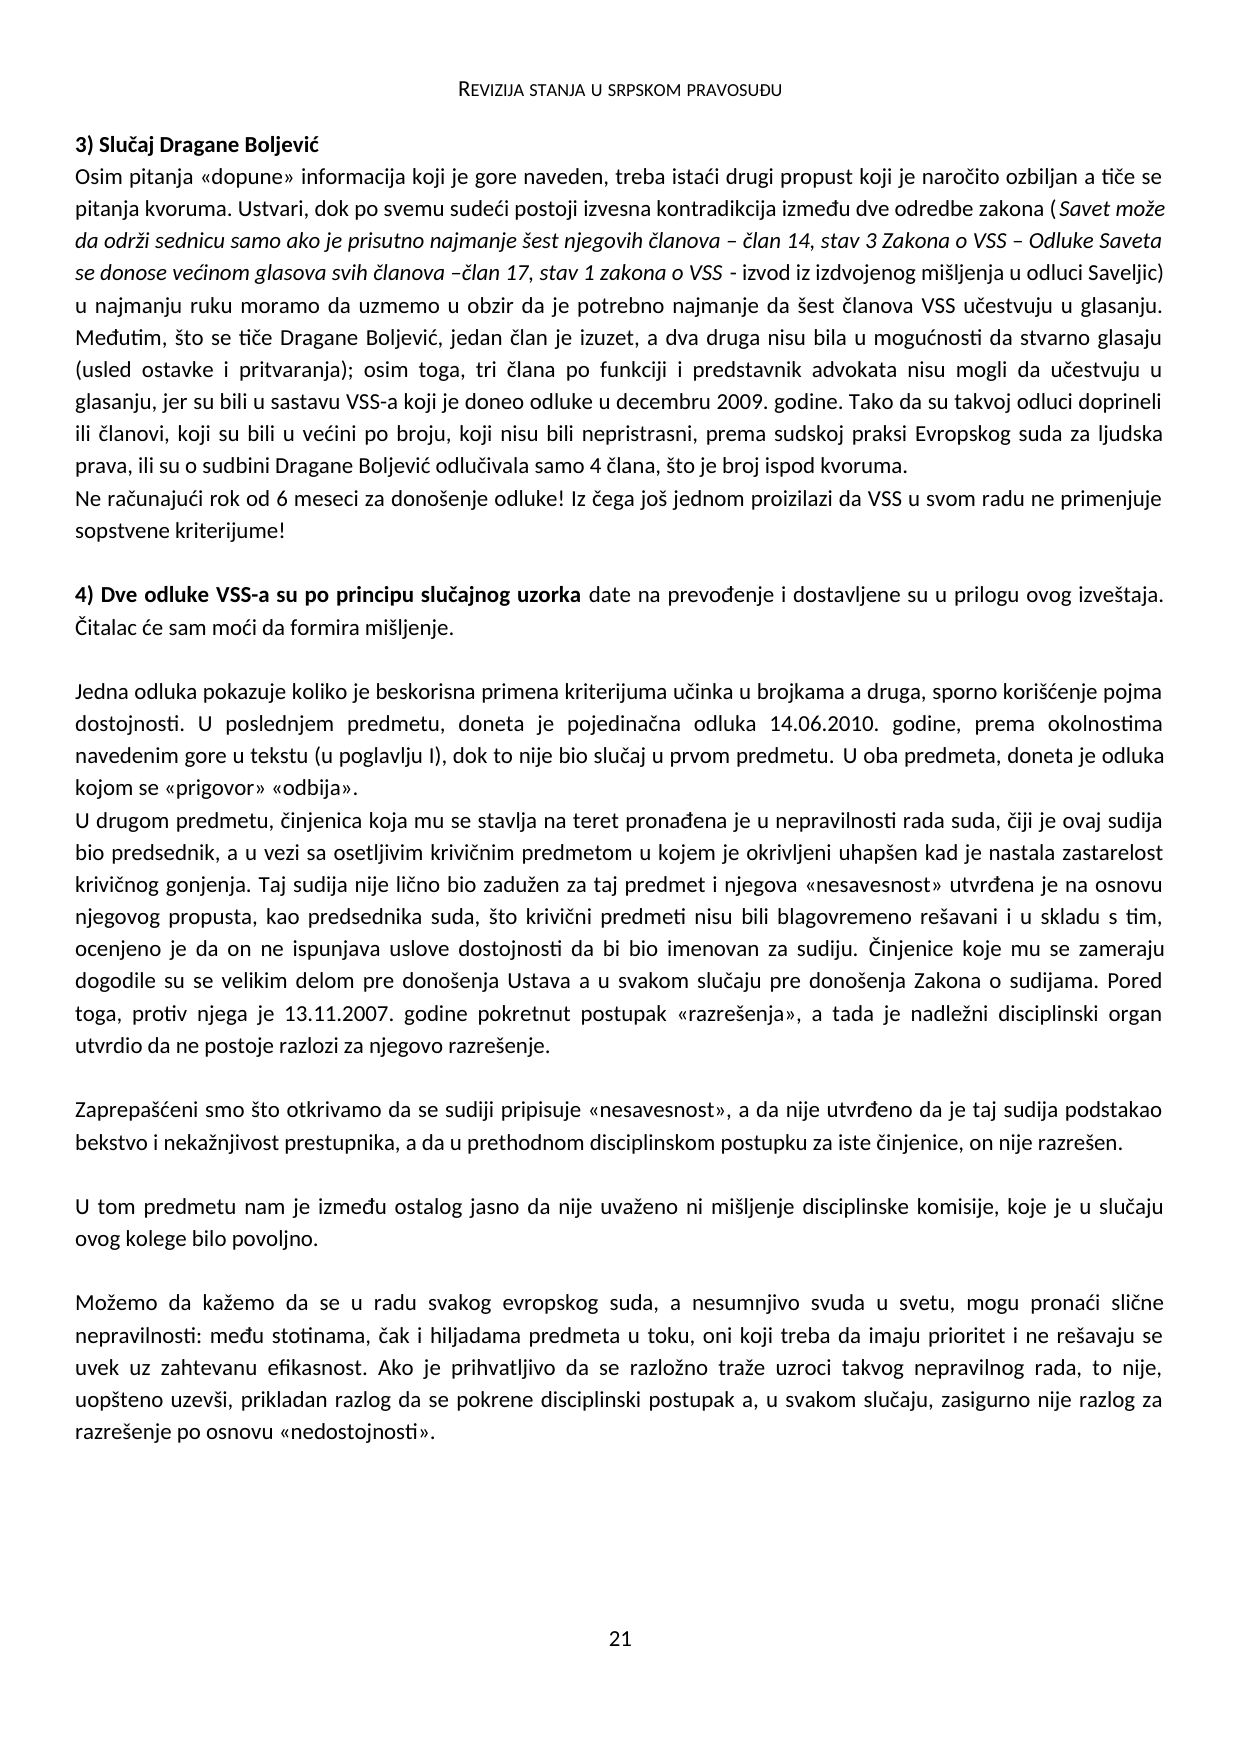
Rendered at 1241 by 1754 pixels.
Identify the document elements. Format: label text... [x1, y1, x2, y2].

text Možemo da kažemo da se u radu svakog evropskog suda, a nesumnjivo svuda u svetu, mogu pronaći slične nepravilnosti: među stotinama, čak i hiljadama predmeta u toku, oni koji treba da imaju prioritet i ne rešavaju se uvek uz zahtevanu efikasnost. Ako je prihvatljivo da se razložno traže uzroci takvog nepravilnog rada, to nije, uopšteno uzevši, prikladan razlog da se pokrene disciplinski postupak a, u svakom slučaju, zasigurno nije razlog za razrešenje po osnovu «nedostojnosti». [75, 1288, 1165, 1445]
text U tom predmetu nam je između ostalog jasno da nije uvaženo ni mišljenje disciplinske komisije, koje je u slučaju ovog kolege bilo povoljno. [75, 1192, 1165, 1252]
text Osim pitanja «dopune» informacija koji je gore naveden, treba istaći drugi propust koji je naročito ozbiljan a tiče se pitanja kvoruma. Ustvari, dok po svemu sudeći postoji izvesna kontradikcija između dve odredbe zakona (Savet može da održi sednicu samo ako je prisutno najmanje šest njegovih članova – član 14, stav 3 Zakona o VSS – Odluke Saveta se donose većinom glasova svih članova –član 17, stav 1 zakona o VSS - izvod iz izdvojenog mišljenja u odluci Saveljic) u najmanju ruku moramo da uzmemo u obzir da je potrebno najmanje da šest članova VSS učestvuju u glasanju. Međutim, što se tiče Dragane Boljević, jedan član je izuzet, a dva druga nisu bila u mogućnosti da stvarno glasaju (usled ostavke i pritvaranja); osim toga, tri člana po funkciji i predstavnik advokata nisu mogli da učestvuju u glasanju, jer su bili u sastavu VSS-a koji je doneo odluke u decembru 2009. godine. Tako da su takvoj odluci doprineli ili članovi, koji su bili u većini po broju, koji nisu bili nepristrasni, prema sudskoj praksi Evropskog suda za ljudska prava, ili su o sudbini Dragane Boljević odlučivala samo 4 člana, što je broj ispod kvoruma. [75, 162, 1165, 480]
text 4) Dve odluke VSS-a su po principu slučajnog uzorka date na prevođenje i dostavljene su u prilogu ovog izveštaja. Čitalac će sam moći da formira mišljenje. [75, 580, 1165, 641]
text Jedna odluka pokazuje koliko je beskorisna primena kriterijuma učinka u brojkama a druga, sporno korišćenje pojma dostojnosti. U poslednjem predmetu, doneta je pojedinačna odluka 14.06.2010. godine, prema okolnostima navedenim gore u tekstu (u poglavlju I), dok to nije bio slučaj u prvom predmetu. U oba predmeta, doneta je odluka kojom se «prigovor» «odbija». [75, 677, 1165, 802]
text U drugom predmetu, činjenica koja mu se stavlja na teret pronađena je u nepravilnosti rada suda, čiji je ovaj sudija bio predsednik, a u vezi sa osetljivim krivičnim predmetom u kojem je okrivljeni uhapšen kad je nastala zastarelost krivičnog gonjenja. Taj sudija nije lično bio zadužen za taj predmet i njegova «nesavesnost» utvrđena je na osnovu njegovog propusta, kao predsednika suda, što krivični predmeti nisu bili blagovremeno rešavani i u skladu s tim, ocenjeno je da on ne ispunjava uslove dostojnosti da bi bio imenovan za sudiju. Činjenice koje mu se zameraju dogodile su se velikim delom pre donošenja Ustava a u svakom slučaju pre donošenja Zakona o sudijama. Pored toga, protiv njega je 13.11.2007. godine pokretnut postupak «razrešenja», a tada je nadležni disciplinski organ utvrdio da ne postoje razlozi za njegovo razrešenje. [75, 806, 1165, 1059]
text 3) Slučaj Dragane Boljević [75, 130, 1165, 158]
text Zaprepašćeni smo što otkrivamo da se sudiji pripisuje «nesavesnost», a da nije utvrđeno da je taj sudija podstakao bekstvo i nekažnjivost prestupnika, a da u prethodnom disciplinskom postupku za iste činjenice, on nije razrešen. [75, 1095, 1165, 1156]
text Ne računajući rok od 6 meseci za donošenje odluke! Iz čega još jednom proizilazi da VSS u svom radu ne primenjuje sopstvene kriterijume! [75, 484, 1165, 544]
